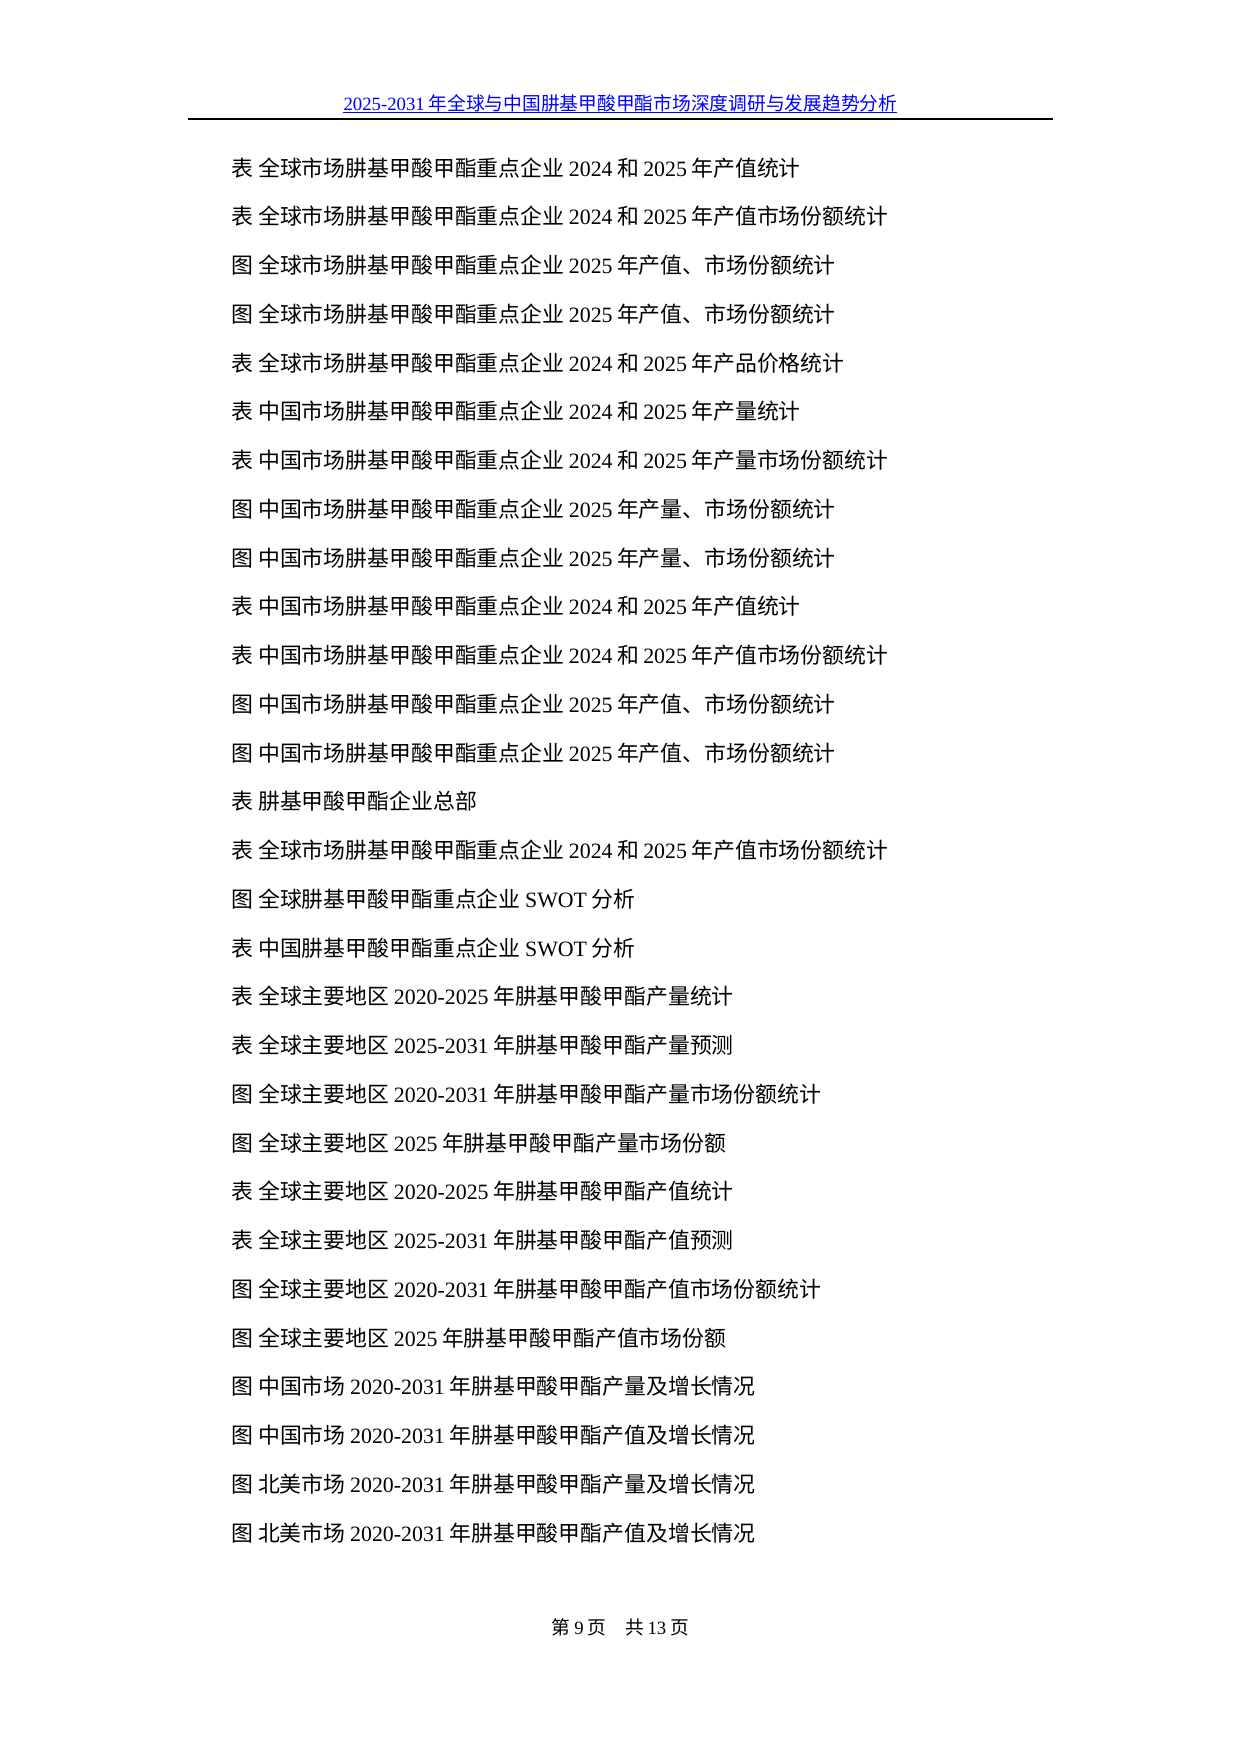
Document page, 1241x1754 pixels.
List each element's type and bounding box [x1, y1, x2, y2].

text [187, 150, 1053, 1548]
